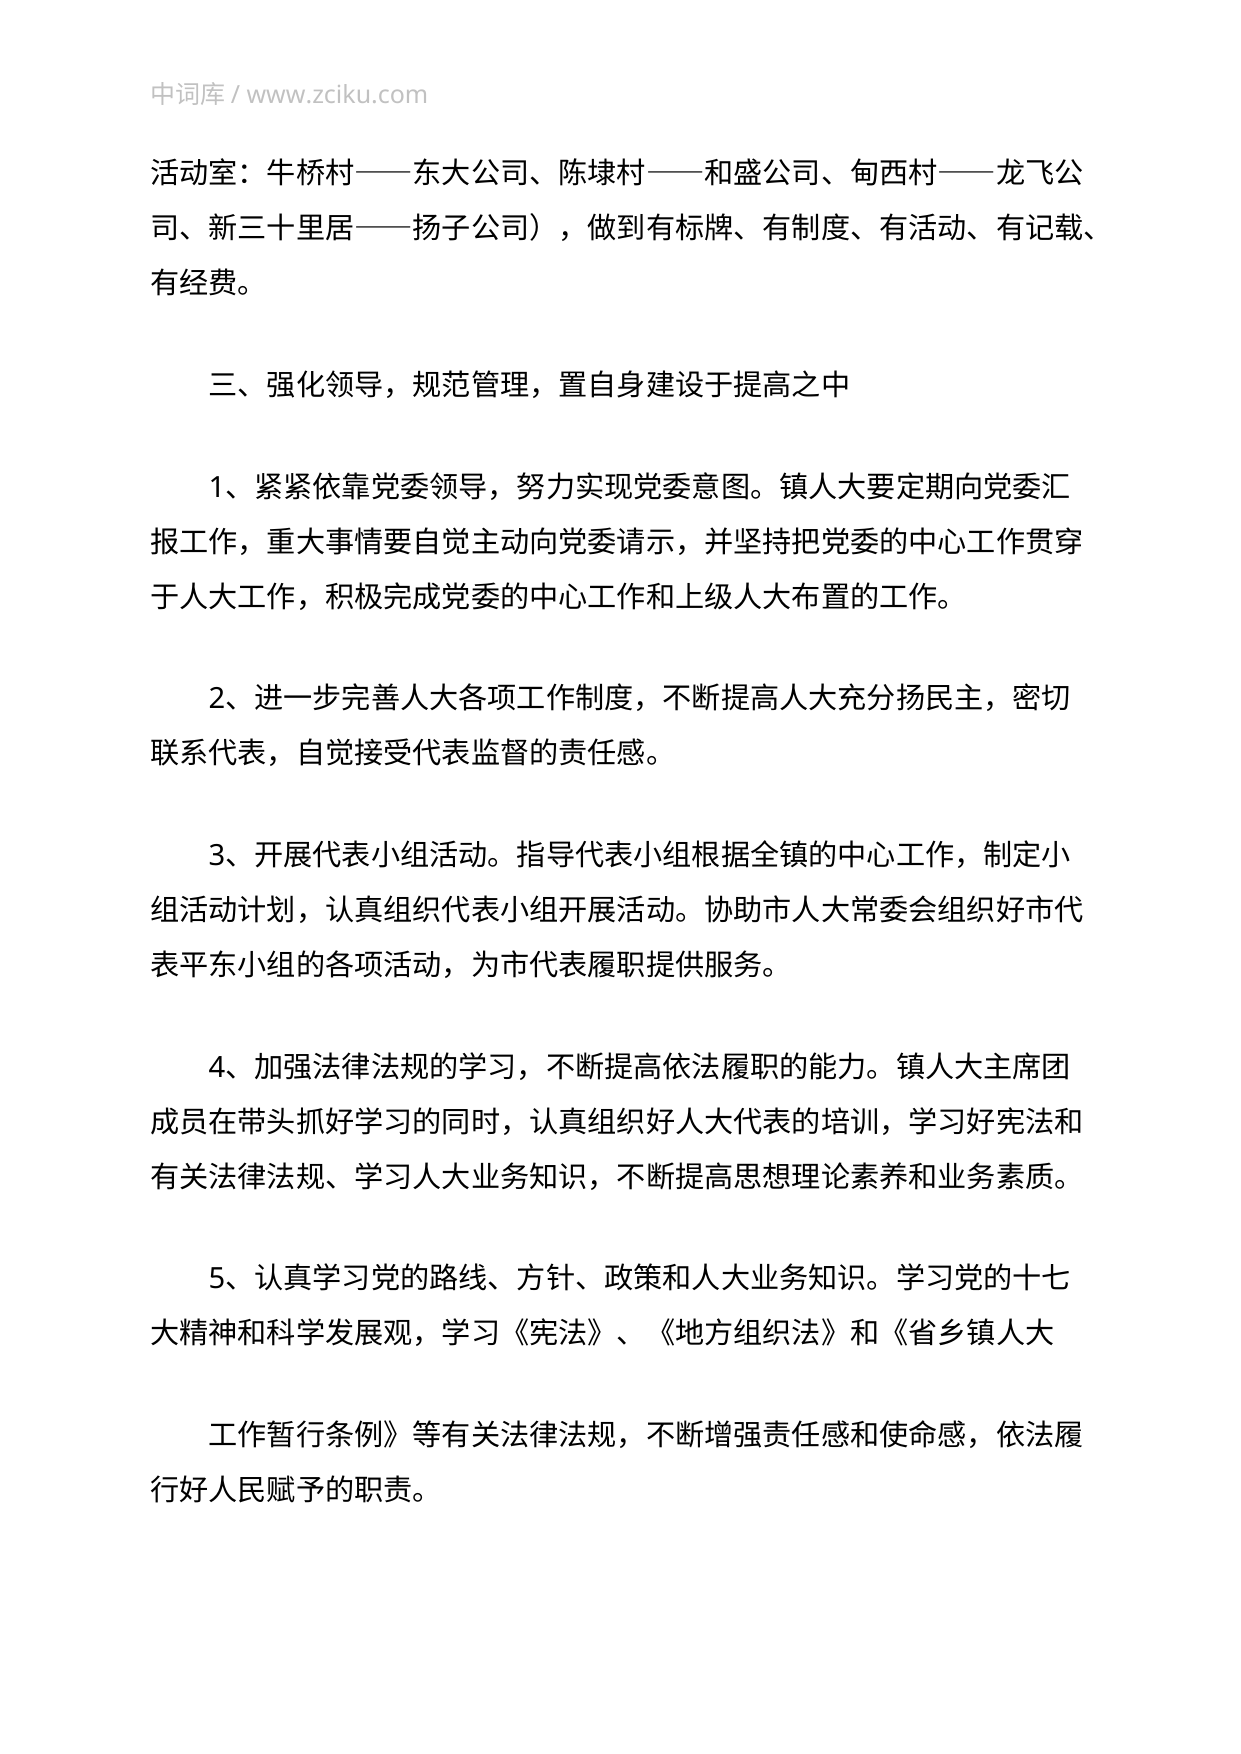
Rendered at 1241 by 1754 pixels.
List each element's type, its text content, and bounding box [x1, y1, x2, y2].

text 5、认真学习党的路线、方针、政策和人大业务知识。学习党的十七大精神和科学发展观，学习《宪法》、《地方组织法》和《省乡镇人大 [150, 1255, 1090, 1352]
text 3、开展代表小组活动。指导代表小组根据全镇的中心工作，制定小组活动计划，认真组织代表小组开展活动。协助市人大常委会组织好市代表平东小组的各项活动，为市代表履职提供服务。 [150, 832, 1090, 984]
text 三、强化领导，规范管理，置自身建设于提高之中 [150, 362, 1090, 404]
text 工作暂行条例》等有关法律法规，不断增强责任感和使命感，依法履行好人民赋予的职责。 [150, 1412, 1090, 1509]
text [150, 150, 1090, 302]
text 4、加强法律法规的学习，不断提高依法履职的能力。镇人大主席团成员在带头抓好学习的同时，认真组织好人大代表的培训，学习好宪法和有关法律法规、学习人大业务知识，不断提高思想理论素养和业务素质。 [150, 1043, 1090, 1196]
text 1、紧紧依靠党委领导，努力实现党委意图。镇人大要定期向党委汇报工作，重大事情要自觉主动向党委请示，并坚持把党委的中心工作贯穿于人大工作，积极完成党委的中心工作和上级人大布置的工作。 [150, 463, 1090, 616]
text 2、进一步完善人大各项工作制度，不断提高人大充分扬民主，密切联系代表，自觉接受代表监督的责任感。 [150, 675, 1090, 772]
